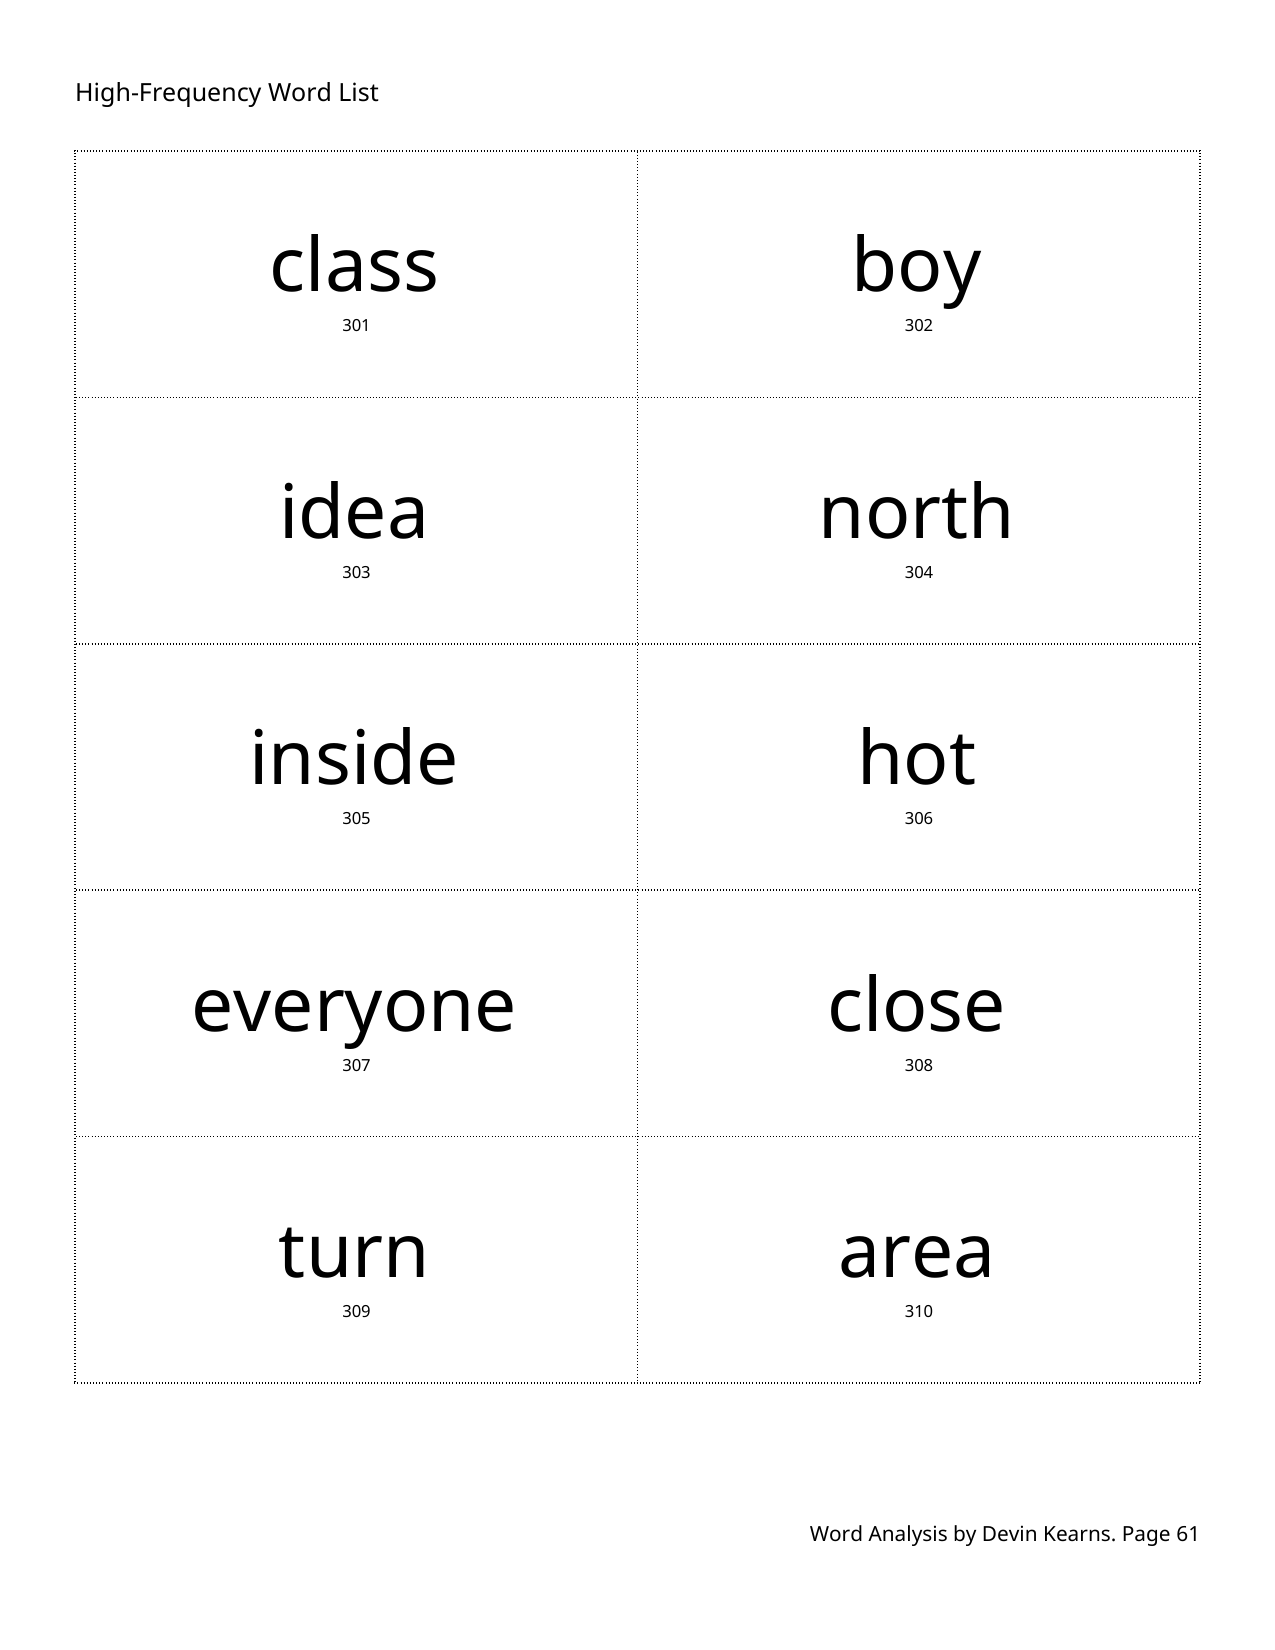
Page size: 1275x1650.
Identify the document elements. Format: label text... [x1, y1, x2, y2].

table_header class 301 [75, 150, 637, 396]
table_cell close 308 [638, 889, 1200, 1136]
table_header boy 302 [638, 150, 1200, 396]
table_cell hot 306 [638, 643, 1200, 889]
table_cell north 304 [638, 396, 1200, 643]
table_cell inside 305 [75, 643, 637, 889]
table_cell area 310 [638, 1136, 1200, 1382]
table_cell turn 309 [75, 1136, 637, 1382]
table_cell everyone 307 [75, 889, 637, 1136]
table_cell idea 303 [75, 396, 637, 643]
